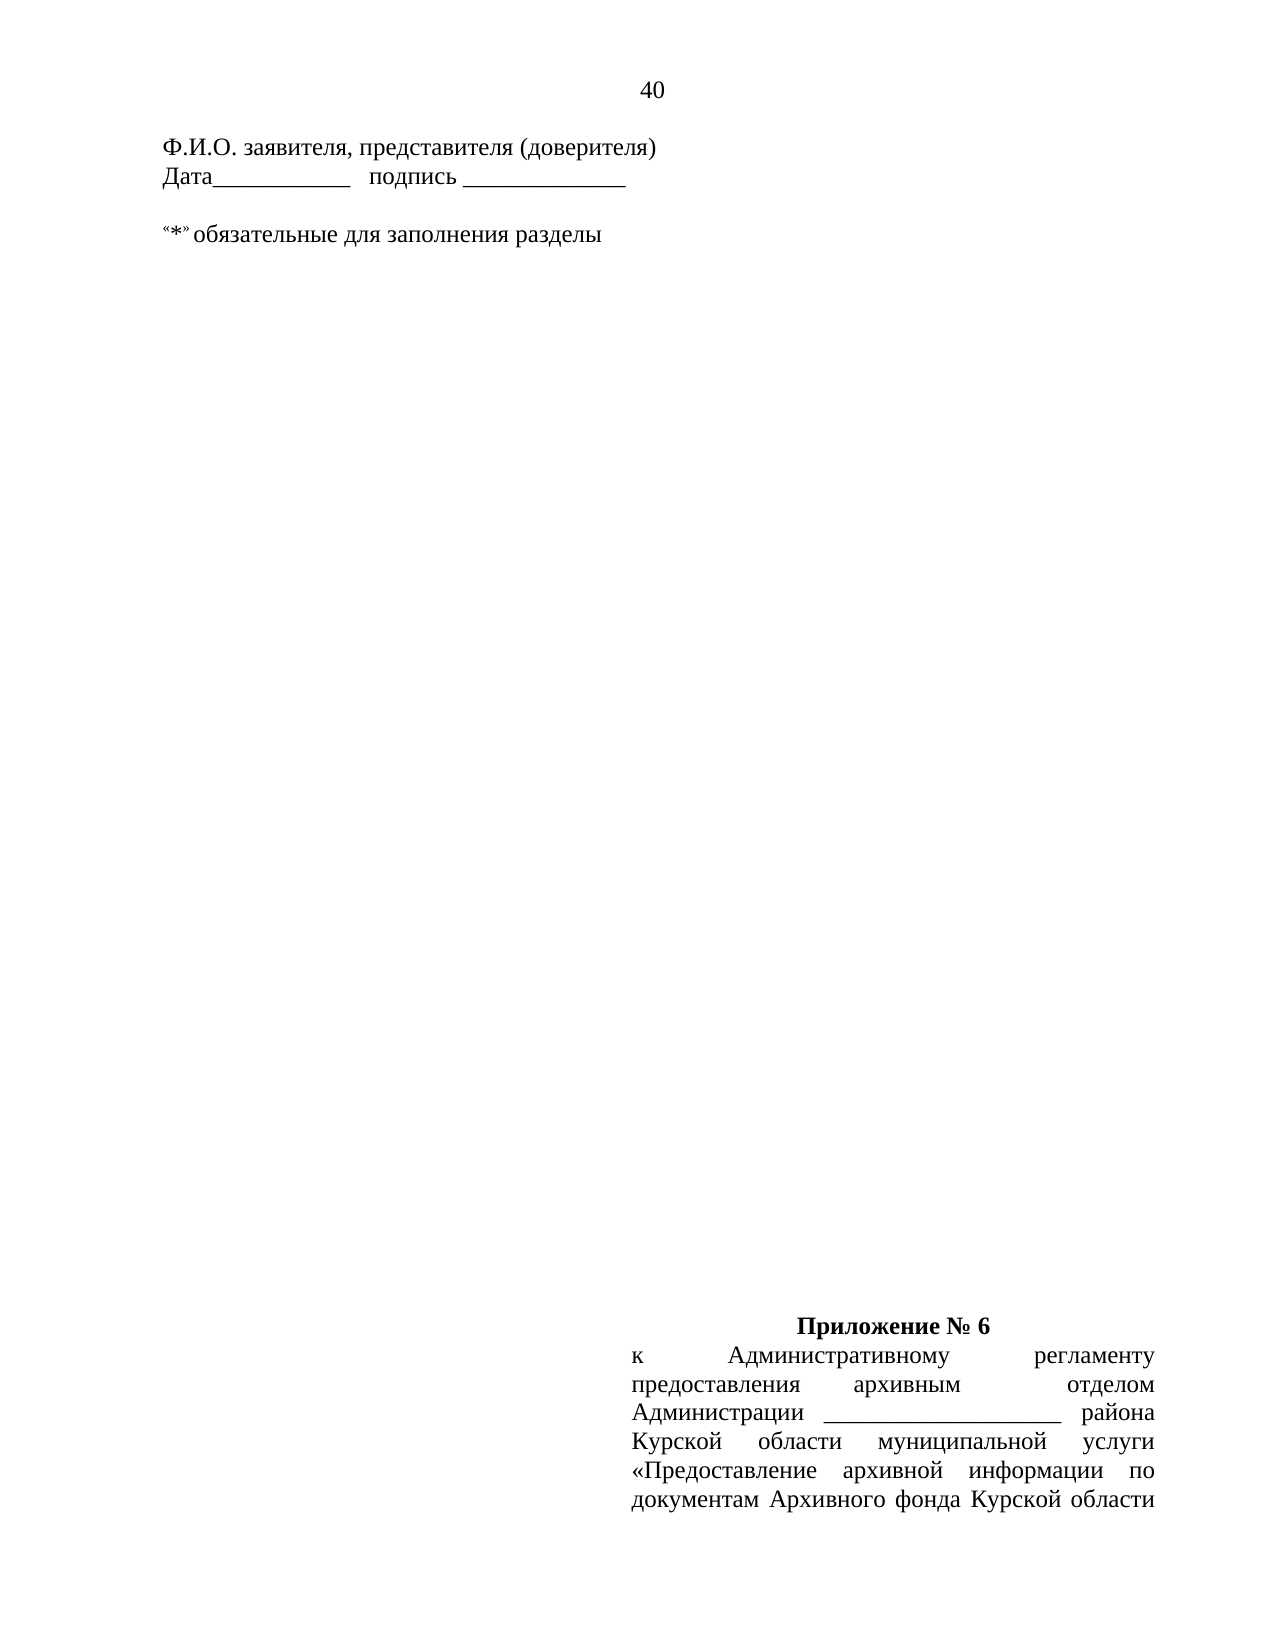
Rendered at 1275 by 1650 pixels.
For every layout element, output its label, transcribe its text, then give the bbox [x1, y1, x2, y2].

text Дата___________ подпись _____________ [162, 161, 1142, 190]
text «*» обязательные для заполнения разделы [162, 219, 1142, 247]
text Ф.И.О. заявителя, представителя (доверителя) [162, 132, 1142, 161]
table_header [620, 305, 1166, 1512]
